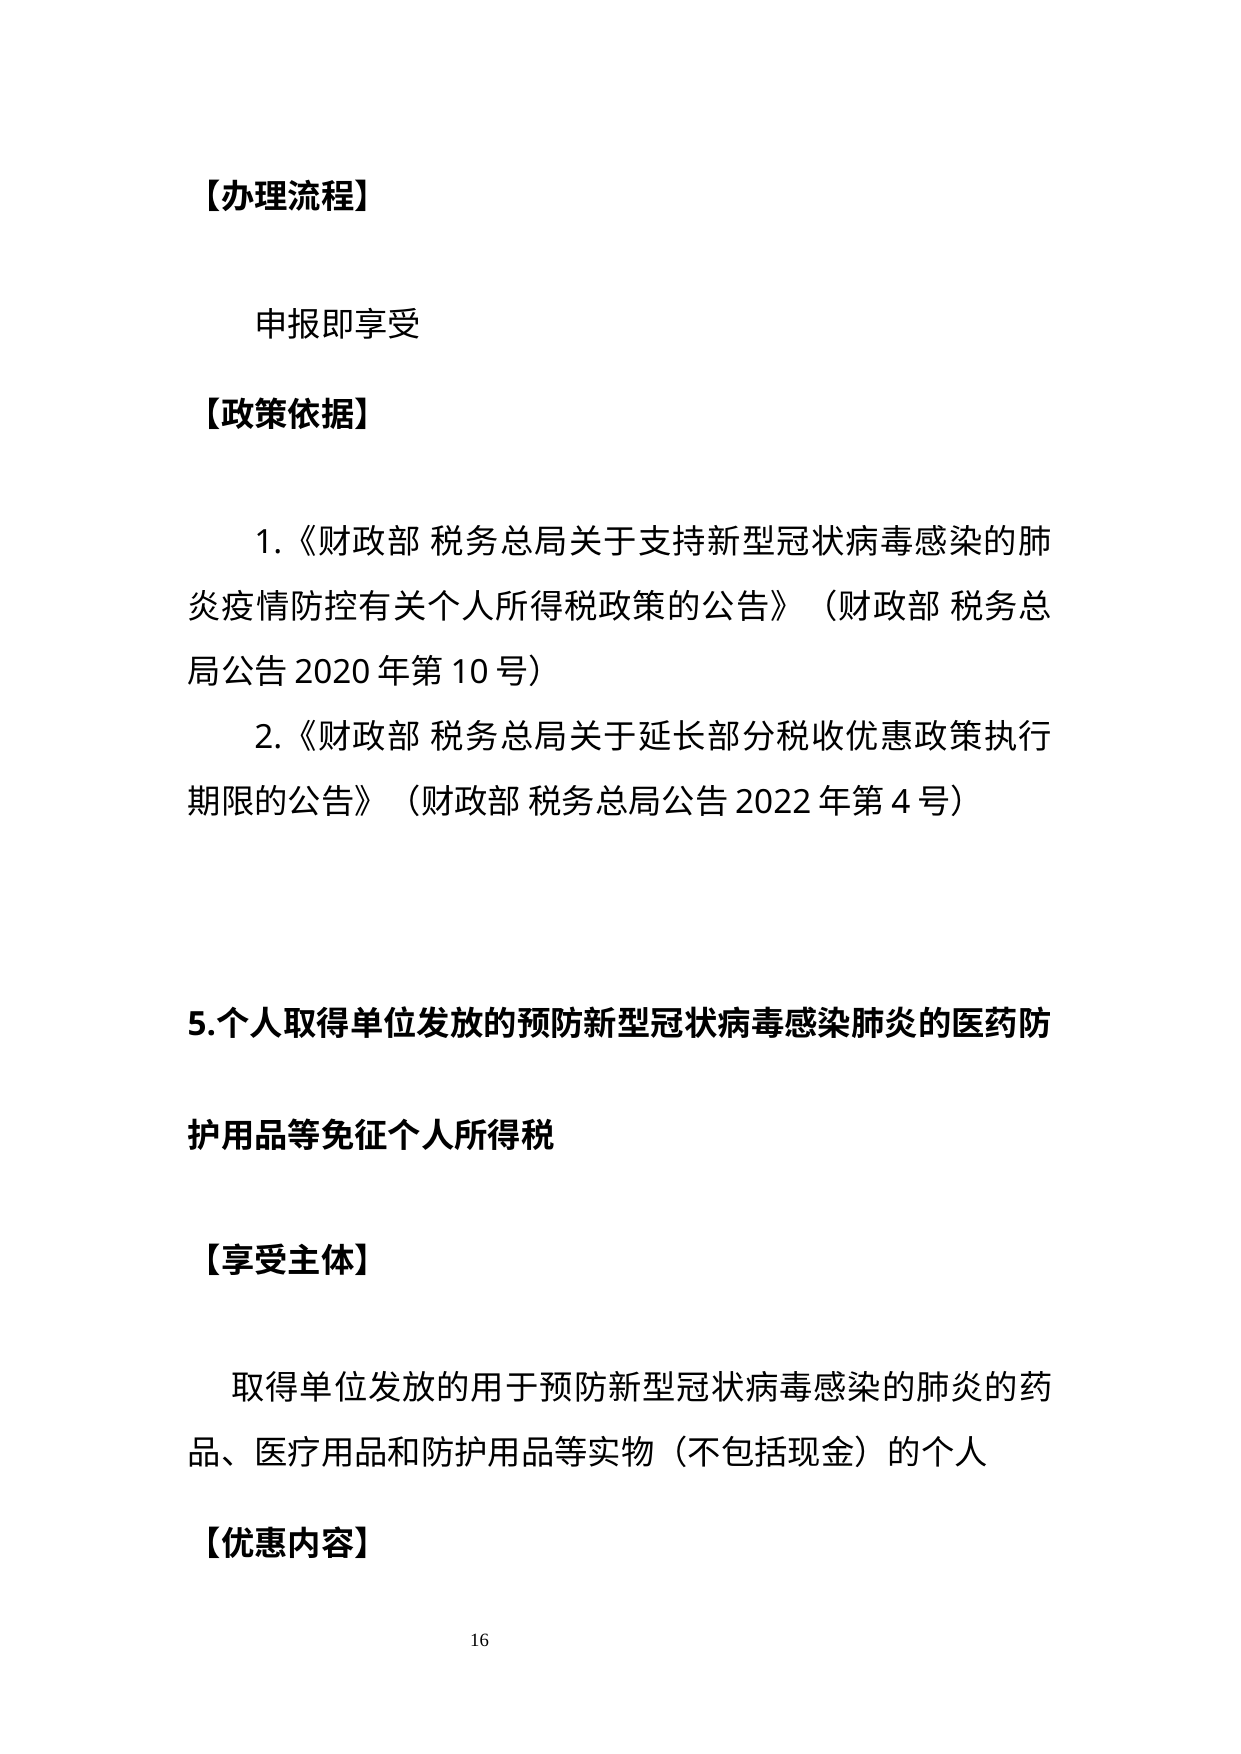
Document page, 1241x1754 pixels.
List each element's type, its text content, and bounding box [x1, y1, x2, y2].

text 【政策依据】 [187, 381, 1053, 446]
text 【办理流程】 [187, 162, 1053, 227]
text 取得单位发放的用于预防新型冠状病毒感染的肺炎的药品、医疗用品和防护用品等实物（不包括现金）的个人 [187, 1352, 1053, 1482]
text 1.《财政部 税务总局关于支持新型冠状病毒感染的肺炎疫情防控有关个人所得税政策的公告》（财政部 税务总局公告2020年第10号） [187, 507, 1053, 702]
text 【优惠内容】 [187, 1509, 1053, 1574]
text 2.《财政部 税务总局关于延长部分税收优惠政策执行期限的公告》（财政部 税务总局公告2022年第4号） [187, 702, 1053, 832]
text 【享受主体】 [187, 1227, 1053, 1292]
subtitle 5.个人取得单位发放的预防新型冠状病毒感染肺炎的医药防护用品等免征个人所得税 [187, 989, 1053, 1166]
text 申报即享受 [187, 289, 1053, 354]
